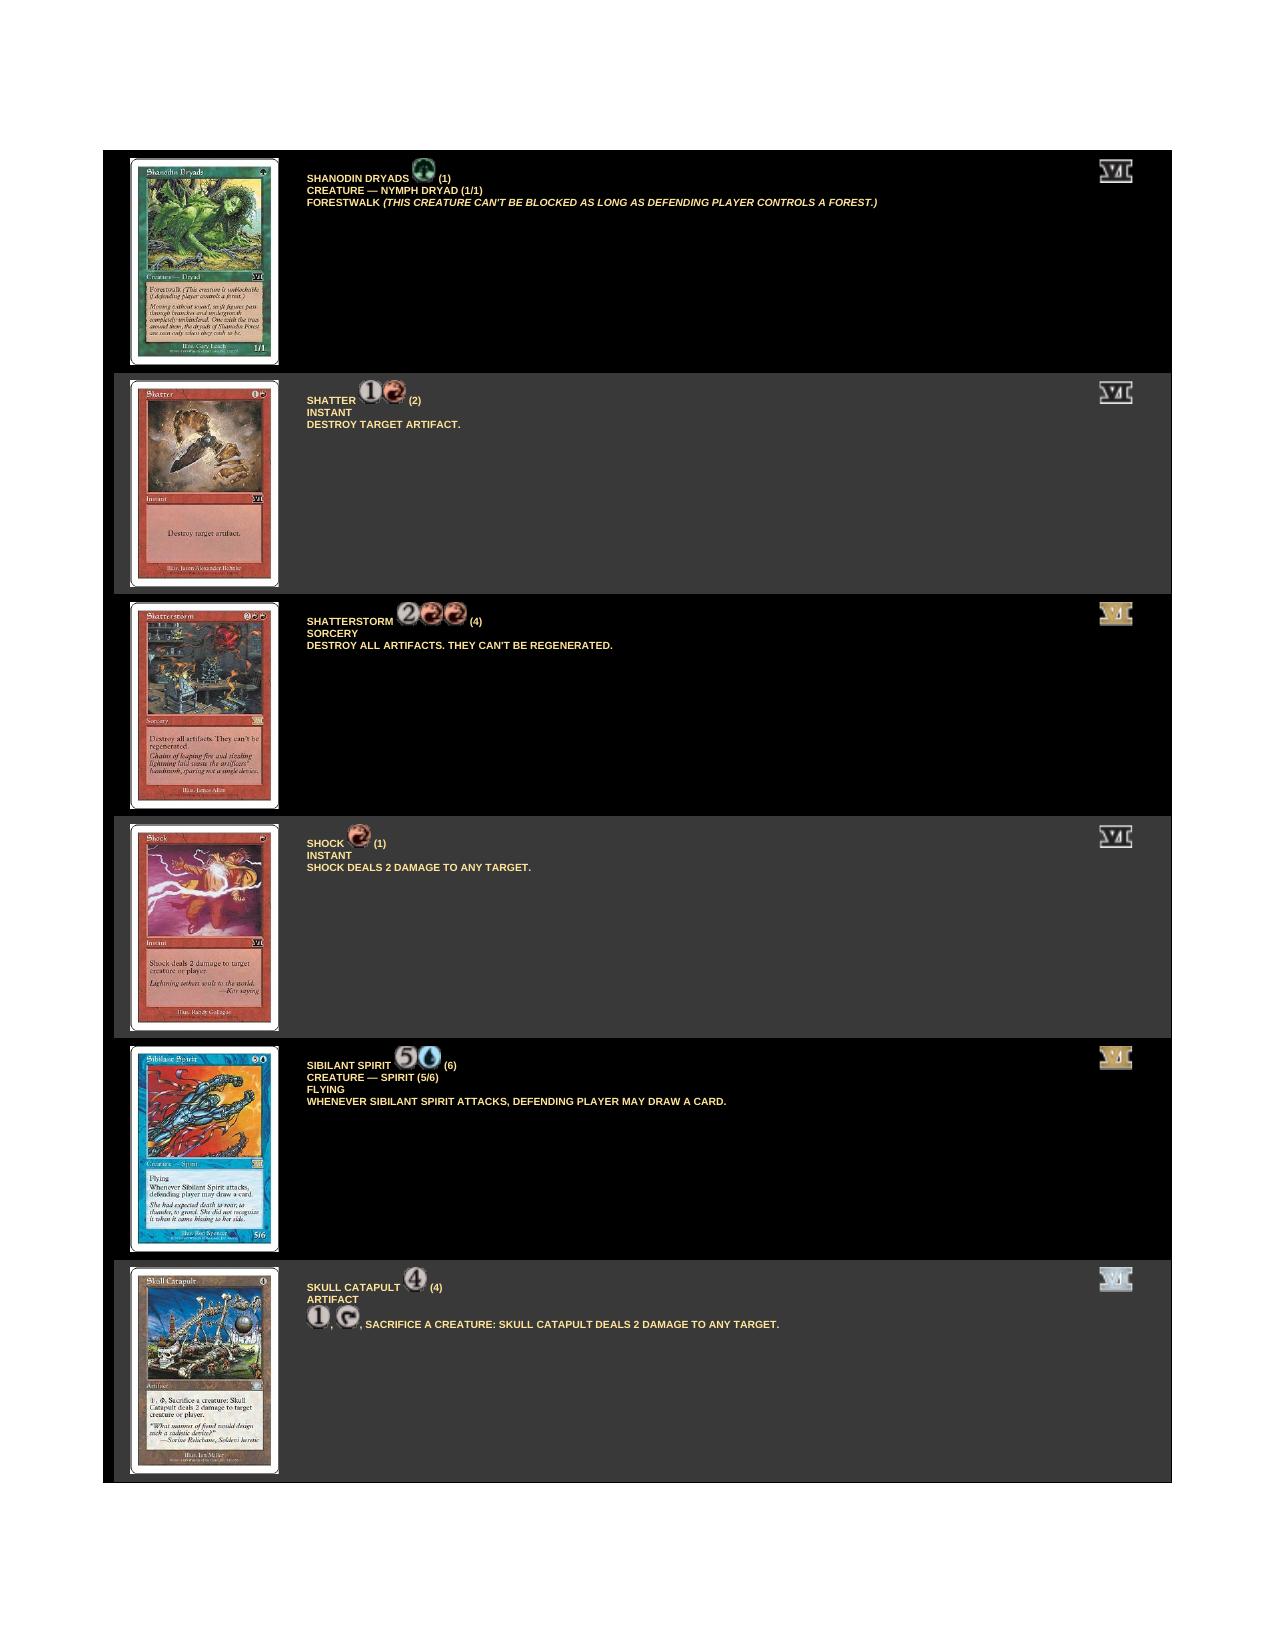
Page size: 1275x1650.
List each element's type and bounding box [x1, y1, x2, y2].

picture [1099, 1046, 1133, 1070]
picture [130, 380, 279, 587]
picture [347, 824, 371, 848]
picture [1099, 380, 1133, 404]
picture [1099, 1267, 1133, 1292]
picture [358, 380, 406, 404]
picture [1099, 158, 1133, 183]
picture [1099, 824, 1133, 848]
picture [130, 824, 279, 1031]
picture [412, 158, 436, 183]
picture [1099, 602, 1133, 626]
picture [130, 1267, 279, 1474]
picture [130, 602, 279, 809]
picture [130, 158, 279, 365]
picture [306, 1305, 330, 1329]
table_header [104, 151, 1171, 1482]
picture [403, 1267, 427, 1292]
picture [394, 1046, 441, 1070]
picture [130, 1046, 279, 1252]
picture [396, 602, 467, 626]
picture [336, 1305, 360, 1329]
